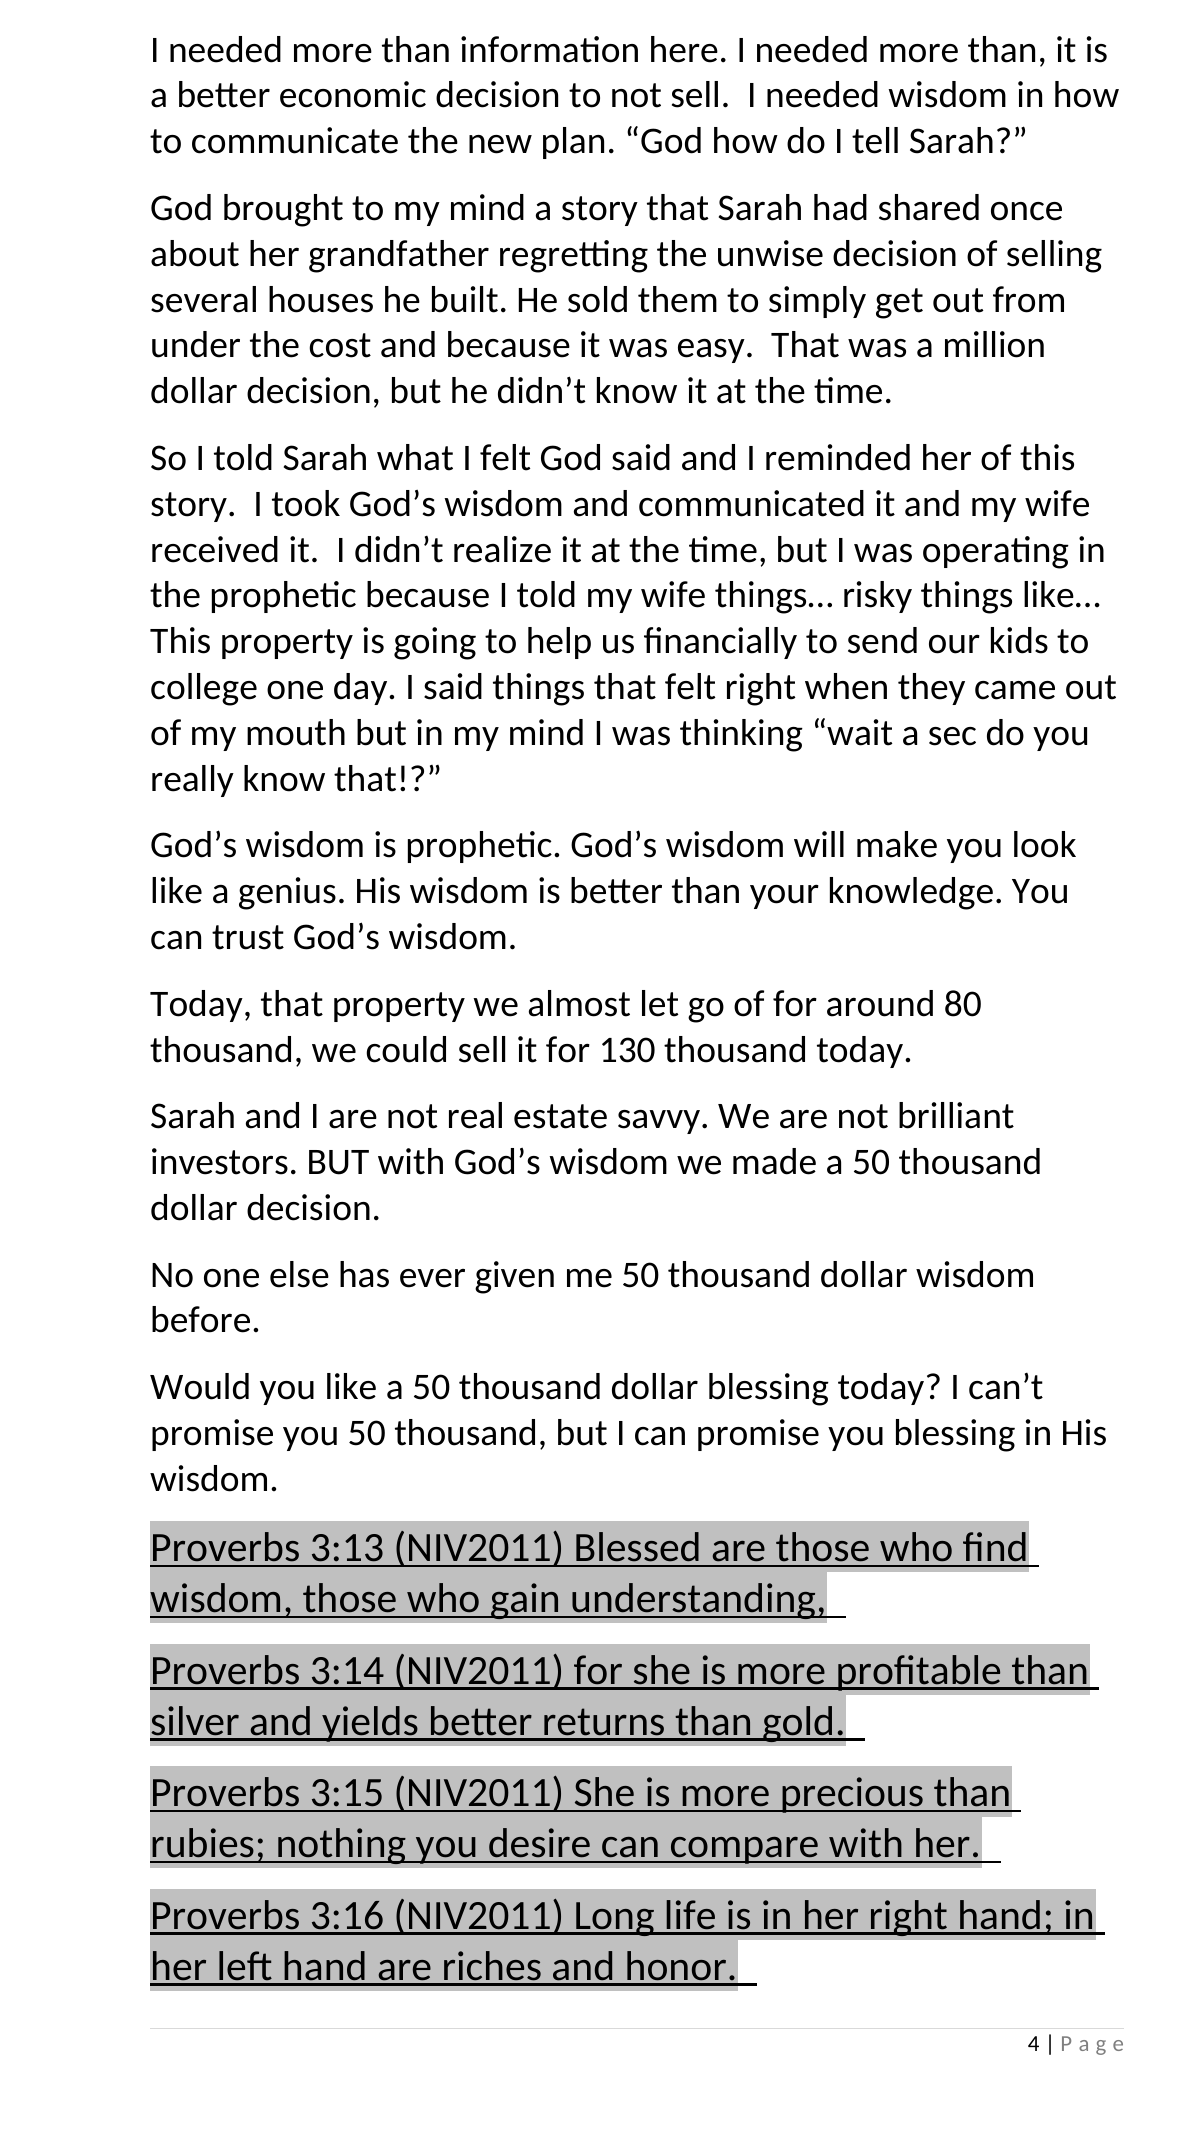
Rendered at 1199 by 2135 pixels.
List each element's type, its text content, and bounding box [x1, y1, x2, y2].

text Proverbs 3:13 (NIV2011) Blessed are those who find wisdom, those who gain understanding, [827, 1521, 1124, 1623]
text Proverbs 3:16 (NIV2011) Long life is in her right hand; in her left hand are riches and honor. [738, 1889, 1124, 1991]
text Would you like a 50 thousand dollar blessing today? I can’t promise you 50 thousand, but I can promise you blessing in His wisdom. [150, 1363, 1124, 1501]
text So I told Sarah what I felt God said and I reminded her of this story. I took God’s wisdom and communicated it and my wife received it. I didn’t realize it at the time, but I was operating in the prophetic because I told my wife things… risky things like… This property is going to help us financially to send our kids to college one day. I said things that felt right when they came out of my mouth but in my mind I was thinking “wait a sec do you really know that!?” [150, 434, 1124, 801]
text Sarah and I are not real estate savvy. We are not brilliant investors. BUT with God’s wisdom we made a 50 thousand dollar decision. [150, 1092, 1124, 1230]
text God’s wisdom is prophetic. God’s wisdom will make you look like a genius. His wisdom is better than your knowledge. You can trust God’s wisdom. [150, 821, 1124, 959]
text Proverbs 3:14 (NIV2011) for she is more profitable than silver and yields better returns than gold. [846, 1644, 1124, 1746]
text God brought to my mind a story that Sarah had shared once about her grandfather regretting the unwise decision of selling several houses he built. He sold them to simply get out from under the cost and because it was easy. That was a million dollar decision, but he didn’t know it at the time. [150, 184, 1124, 413]
text No one else has ever given me 50 thousand dollar wisdom before. [150, 1251, 1124, 1342]
text I needed more than information here. I needed more than, it is a better economic decision to not sell. I needed wisdom in how to communicate the new plan. “God how do I tell Sarah?” [150, 26, 1124, 163]
text Proverbs 3:15 (NIV2011) She is more precious than rubies; nothing you desire can compare with her. [982, 1766, 1124, 1868]
text Today, that property we almost let go of for around 80 thousand, we could sell it for 130 thousand today. [150, 980, 1124, 1071]
